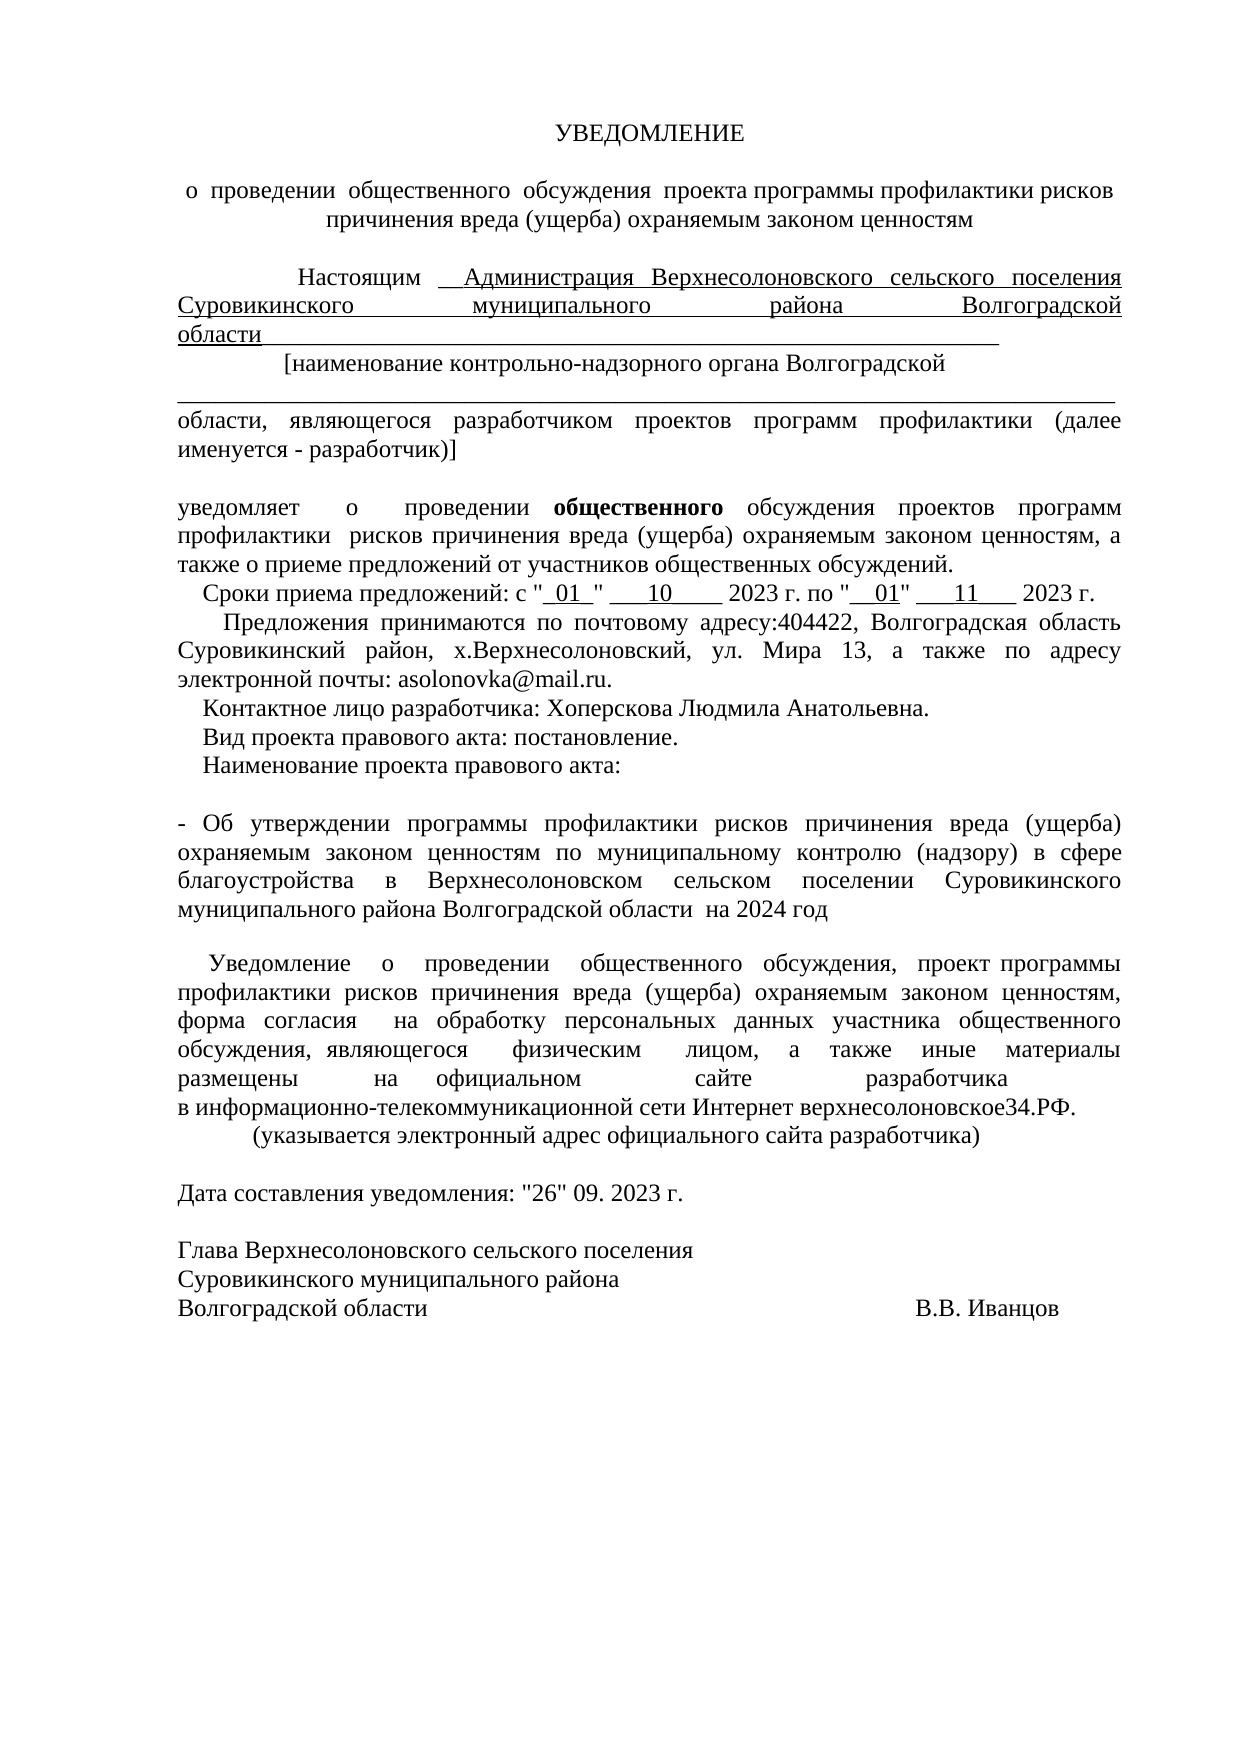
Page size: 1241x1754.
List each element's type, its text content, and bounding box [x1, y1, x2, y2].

text Волгоградской области В.В. Иванцов [177, 1293, 1122, 1322]
text Суровикинского муниципального района [177, 1264, 1122, 1293]
text Наименование проекта правового акта: [177, 751, 1122, 779]
text [наименование контрольно-надзорного органа Волгоградской [177, 348, 1122, 377]
text Настоящим __Администрация Верхнесолоновского сельского поселения Суровикинского муниципального района Волгоградской области___________________________________________________________ [177, 262, 1122, 316]
text Контактное лицо разработчика: Хоперскова Людмила Анатольевна. [177, 693, 1122, 722]
text Дата составления уведомления: "26" 09. 2023 г. [177, 1178, 1122, 1207]
text Сроки приема предложений: с "_01_" ___10____ 2023 г. по "__01" ___11___ 2023 г. [177, 578, 1122, 607]
text Предложения принимаются по почтовому адресу:404422, Волгоградская область Суровикинский район, х.Верхнесолоновский, ул. Мира 13, а также по адресу электронной почты: asolonovka@mail.ru. [177, 607, 1122, 693]
text Настоящим __Администрация Верхнесолоновского сельского поселения Суровикинского муниципального района Волгоградской области___________________________________________________________ [177, 317, 1122, 348]
text УВЕДОМЛЕНИЕ [177, 118, 1122, 147]
text (указывается электронный адрес официального сайта разработчика) [177, 1121, 1122, 1149]
text Вид проекта правового акта: постановление. [177, 722, 1122, 751]
text - Об утверждении программы профилактики рисков причинения вреда (ущерба) охраняемым законом ценностям по муниципальному контролю (надзору) в сфере благоустройства в Верхнесолоновском сельском поселении Суровикинского муниципального района Волгоградской области на 2024 год [177, 808, 1122, 923]
text Глава Верхнесолоновского сельского поселения [177, 1236, 1122, 1264]
title о проведении общественного обсуждения проекта программы профилактики рисков причинения вреда (ущерба) охраняемым законом ценностям [177, 176, 1122, 233]
text уведомляет о проведении общественного обсуждения проектов программ профилактики рисков причинения вреда (ущерба) охраняемым законом ценностям, а также о приеме предложений от участников общественных обсуждений. [177, 492, 1122, 578]
text Уведомление о проведении общественного обсуждения, проект программы профилактики рисков причинения вреда (ущерба) охраняемым законом ценностям, форма согласия на обработку персональных данных участника общественного обсуждения, являющегося физическим лицом, а также иные материалы размещены на официальном сайте разработчика в информационно-телекоммуникационной сети Интернет верхнесолоновское34.РФ. [177, 948, 1122, 1121]
text ___________________________________________________________________________ [177, 377, 1122, 406]
text области, являющегося разработчиком проектов программ профилактики (далее именуется - разработчик)] [177, 406, 1122, 463]
